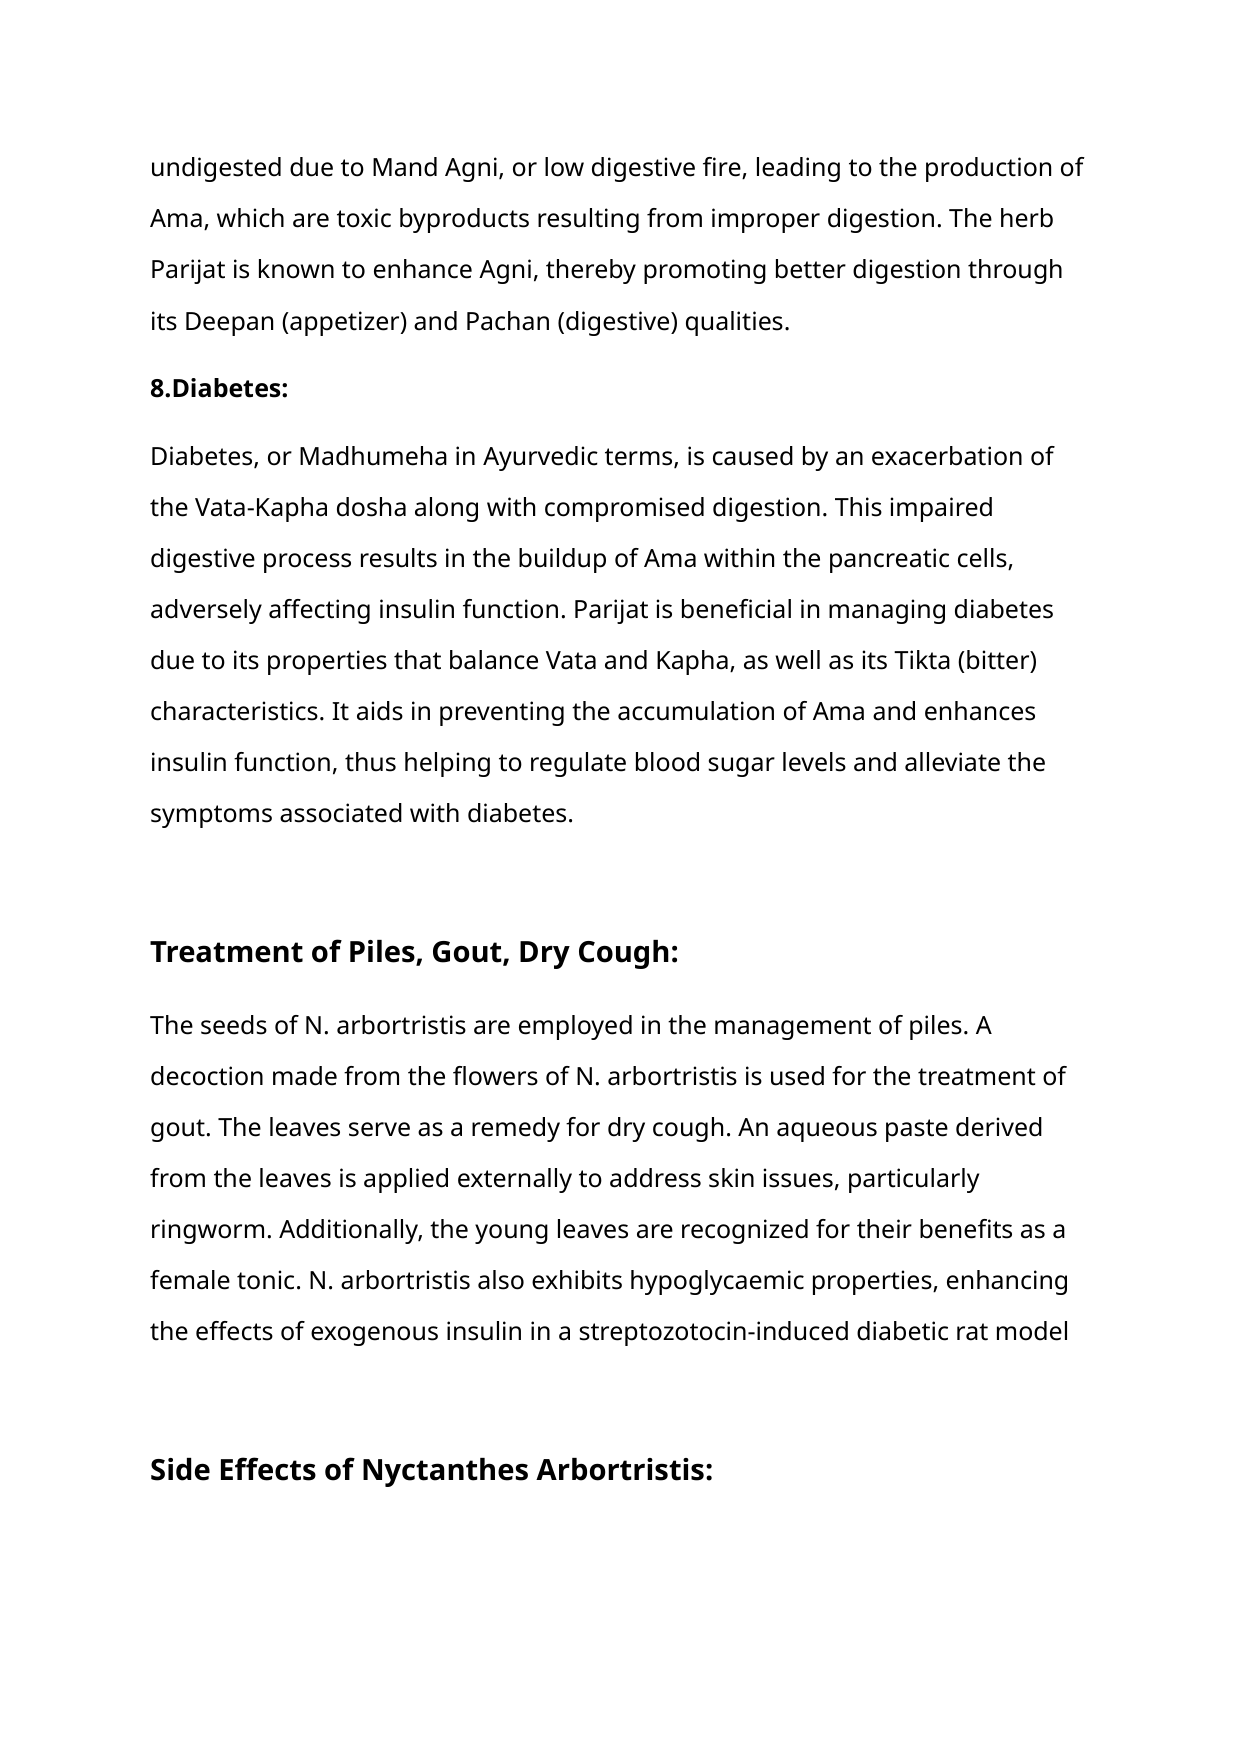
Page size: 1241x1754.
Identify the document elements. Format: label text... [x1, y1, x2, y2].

text The seeds of N. arbortristis are employed in the management of piles. A decoction made from the flowers of N. arbortristis is used for the treatment of gout. The leaves serve as a remedy for dry cough. An aqueous paste derived from the leaves is applied externally to address skin issues, particularly ringworm. Additionally, the young leaves are recognized for their benefits as a female tonic. N. arbortristis also exhibits hypoglycaemic properties, enhancing the effects of exogenous insulin in a streptozotocin-induced diabetic rat model [150, 1007, 1090, 1348]
text 8.Diabetes: [150, 371, 1090, 405]
text Side Effects of Nyctanthes Arbortristis: [150, 1449, 1090, 1489]
text Diabetes, or Madhumeha in Ayurvedic terms, is caused by an exacerbation of the Vata-Kapha dosha along with compromised digestion. This impaired digestive process results in the buildup of Ama within the pancreatic cells, adversely affecting insulin function. Parijat is beneficial in managing diabetes due to its properties that balance Vata and Kapha, as well as its Tikta (bitter) characteristics. It aids in preventing the accumulation of Ama and enhances insulin function, thus helping to regulate blood sugar levels and alleviate the symptoms associated with diabetes. [150, 438, 1090, 830]
text Treatment of Piles, Gout, Dry Cough: [150, 931, 1090, 971]
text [150, 150, 1090, 337]
